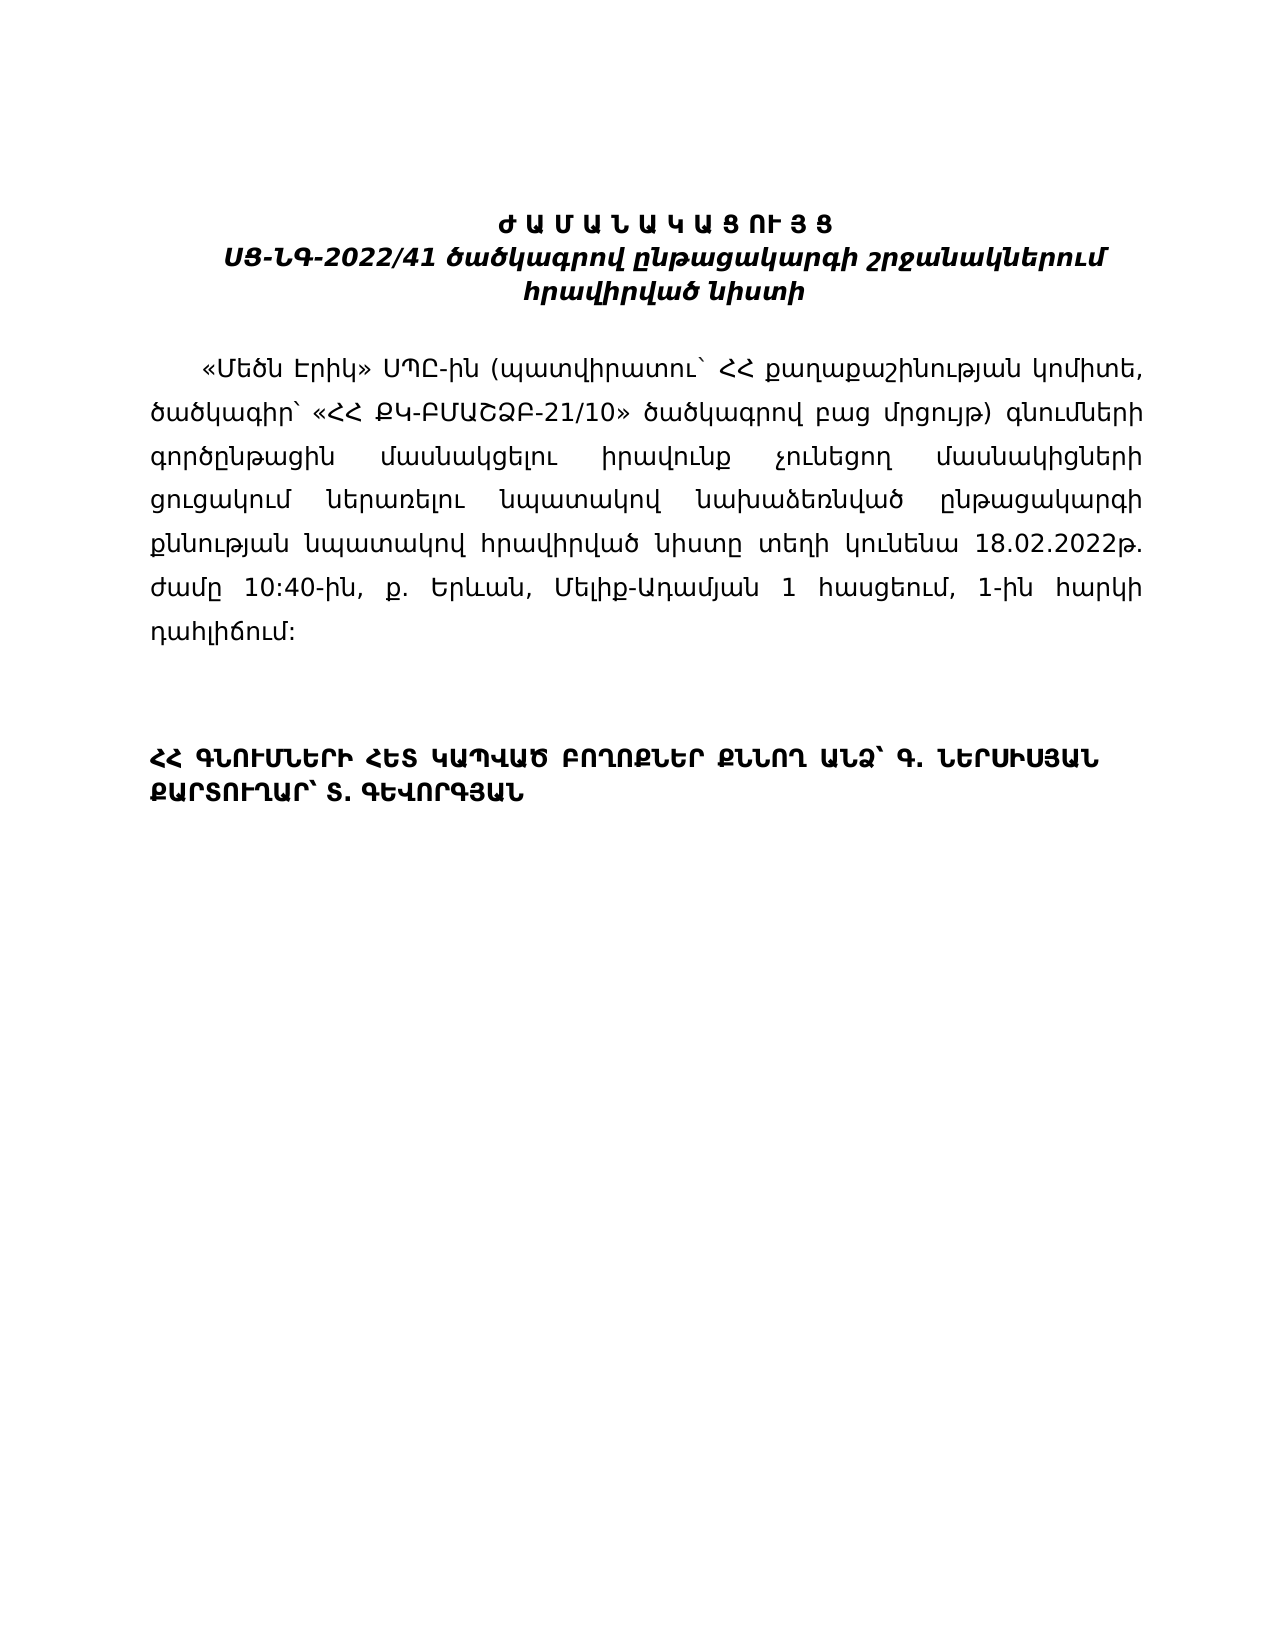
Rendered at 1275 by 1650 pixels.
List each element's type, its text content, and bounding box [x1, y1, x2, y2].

text «Մեծն Էրիկ» ՍՊԸ-ին (պատվիրատու` ՀՀ քաղաքաշինության կոմիտե, ծածկագիր՝ «ՀՀ ՔԿ-ԲՄԱՇՁԲ-21/10» ծածկագրով բաց մրցույթ) գնումների գործընթացին մասնակցելու իրավունք չունեցող մասնակիցների ցուցակում ներառելու նպատակով նախաձեռնված ընթացակարգի քննության նպատակով հրավիրված նիստը տեղի կունենա 18.02.2022թ. ժամը 10:40-ին, ք. Երևան, Մելիք-Ադամյան 1 հասցեում, 1-ին հարկի դահլիճում: [150, 354, 1144, 646]
text ՍՑ-ՆԳ-2022/41 ծածկագրով ընթացակարգի շրջանակներում հրավիրված նիստի [150, 243, 1181, 306]
text ՀՀ ԳՆՈՒՄՆԵՐԻ ՀԵՏ ԿԱՊՎԱԾ ԲՈՂՈՔՆԵՐ ՔՆՆՈՂ ԱՆՁ՝ Գ. ՆԵՐՍԻՍՅԱՆ ՔԱՐՏՈՒՂԱՐ՝ Տ. ԳԵՎՈՐԳՅԱՆ [150, 744, 1099, 807]
text Ժ Ա Մ Ա Ն Ա Կ Ա Ց ՈՒ Յ Ց [150, 210, 1181, 239]
